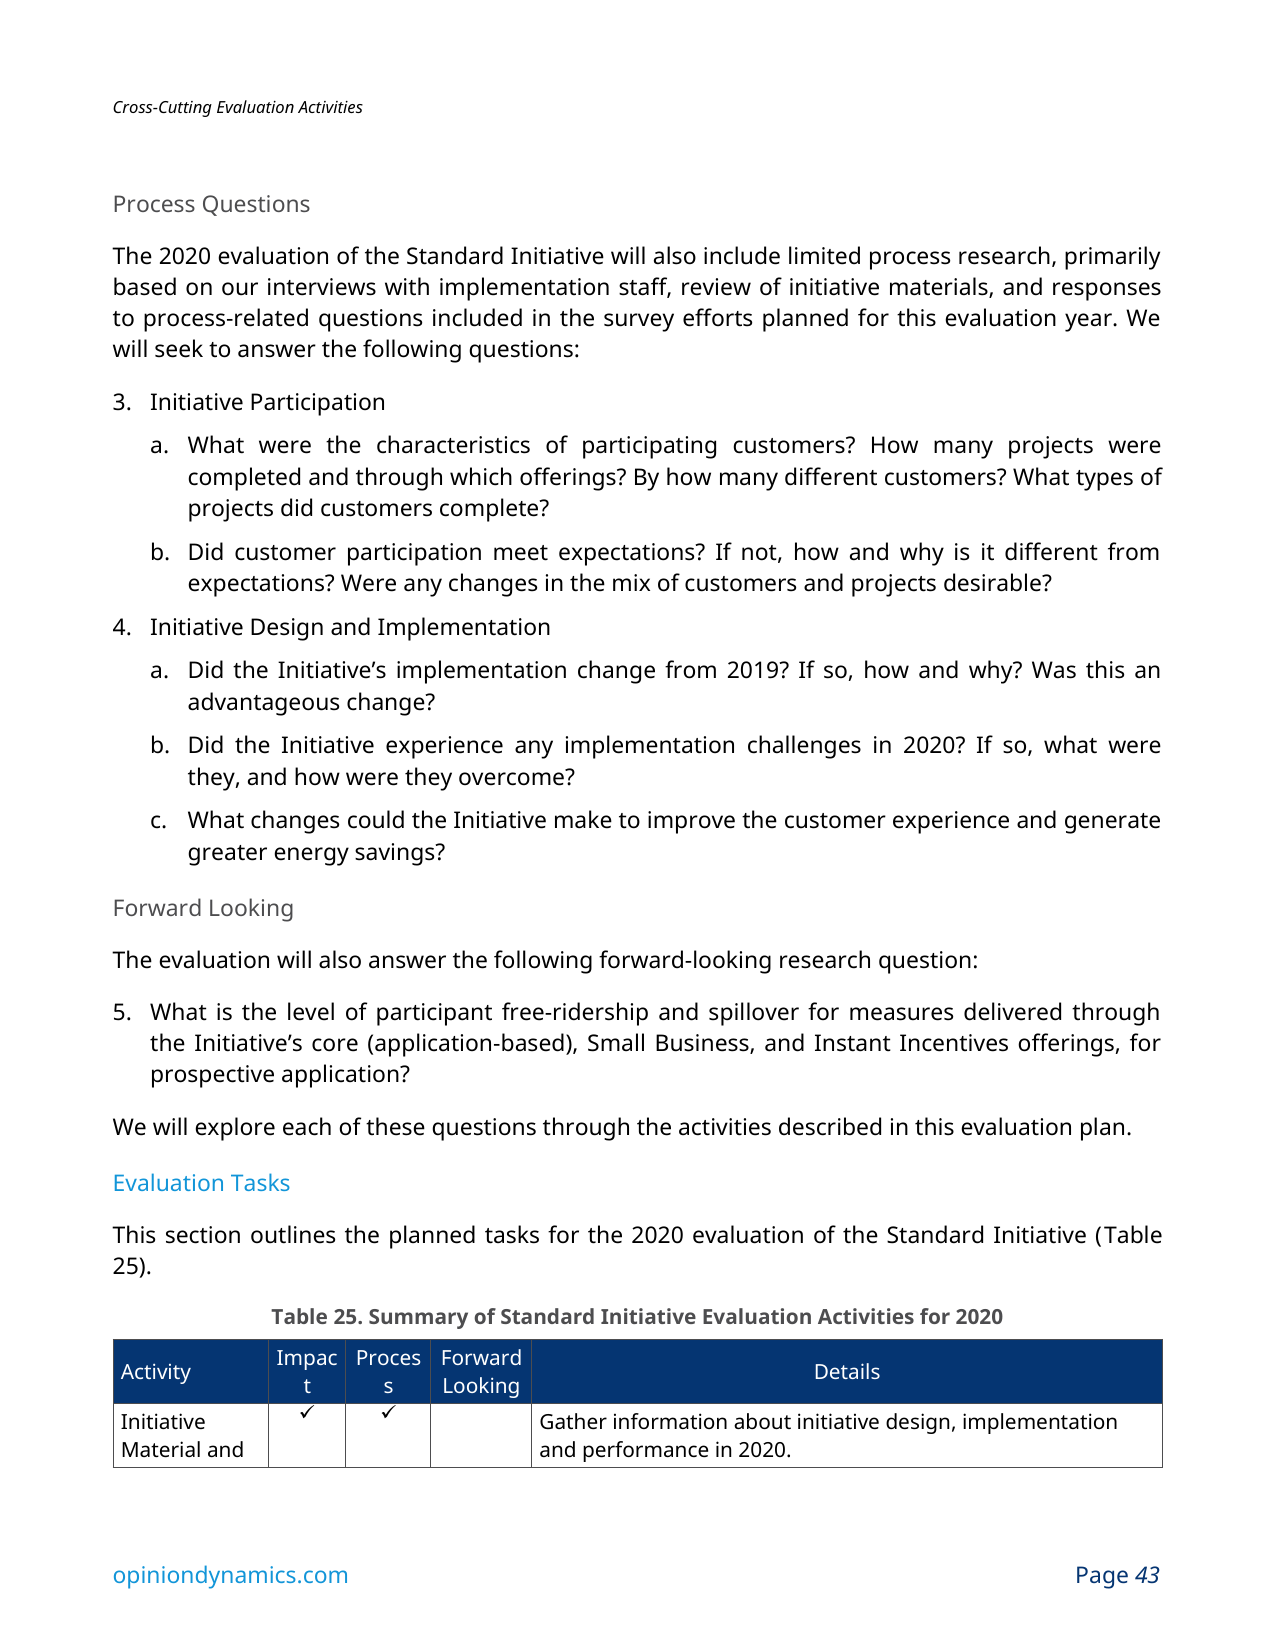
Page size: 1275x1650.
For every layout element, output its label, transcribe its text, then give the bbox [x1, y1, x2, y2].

list Initiative Participation [112, 385, 1162, 417]
list Did the Initiative experience any implementation challenges in 2020? If so, what were they, and how were they overcome? [150, 729, 1162, 792]
text The 2020 evaluation of the Standard Initiative will also include limited process research, primarily based on our interviews with implementation staff, review of initiative materials, and responses to process-related questions included in the survey efforts planned for this evaluation year. We will seek to answer the following questions: [112, 239, 1162, 364]
table_header Details [532, 1340, 1162, 1403]
table_header Process [346, 1340, 430, 1403]
list What is the level of participant free-ridership and spillover for measures delivered through the Initiative’s core (application-based), Small Business, and Instant Incentives offerings, for prospective application? [112, 996, 1162, 1089]
table_cell [346, 1404, 430, 1467]
text Table 25. Summary of Standard Initiative Evaluation Activities for 2020 [112, 1302, 1162, 1331]
text This section outlines the planned tasks for the 2020 evaluation of the Standard Initiative (Table 25). [112, 1219, 1162, 1281]
table_header Impact [269, 1340, 345, 1403]
list Did the Initiative’s implementation change from 2019? If so, how and why? Was this an advantageous change? [150, 654, 1162, 717]
table_header Forward Looking [431, 1340, 531, 1403]
table_cell Initiative Material and Database Review [114, 1404, 268, 1467]
list Initiative Design and Implementation [112, 610, 1162, 642]
list Did customer participation meet expectations? If not, how and why is it different from expectations? Were any changes in the mix of customers and projects desirable? [150, 535, 1162, 598]
text The evaluation will also answer the following forward-looking research question: [112, 944, 1162, 975]
table_cell [431, 1404, 531, 1467]
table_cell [532, 1404, 1162, 1467]
list What were the characteristics of participating customers? How many projects were completed and through which offerings? By how many different customers? What types of projects did customers complete? [150, 429, 1162, 523]
subtitle Evaluation Tasks [112, 1167, 1162, 1198]
list What changes could the Initiative make to improve the customer experience and generate greater energy savings? [150, 804, 1162, 867]
text We will explore each of these questions through the activities described in this evaluation plan. [112, 1110, 1162, 1142]
table_cell [269, 1404, 345, 1467]
subtitle Process Questions [112, 187, 1162, 219]
subtitle Forward Looking [112, 892, 1162, 923]
table_header Activity [114, 1340, 268, 1403]
